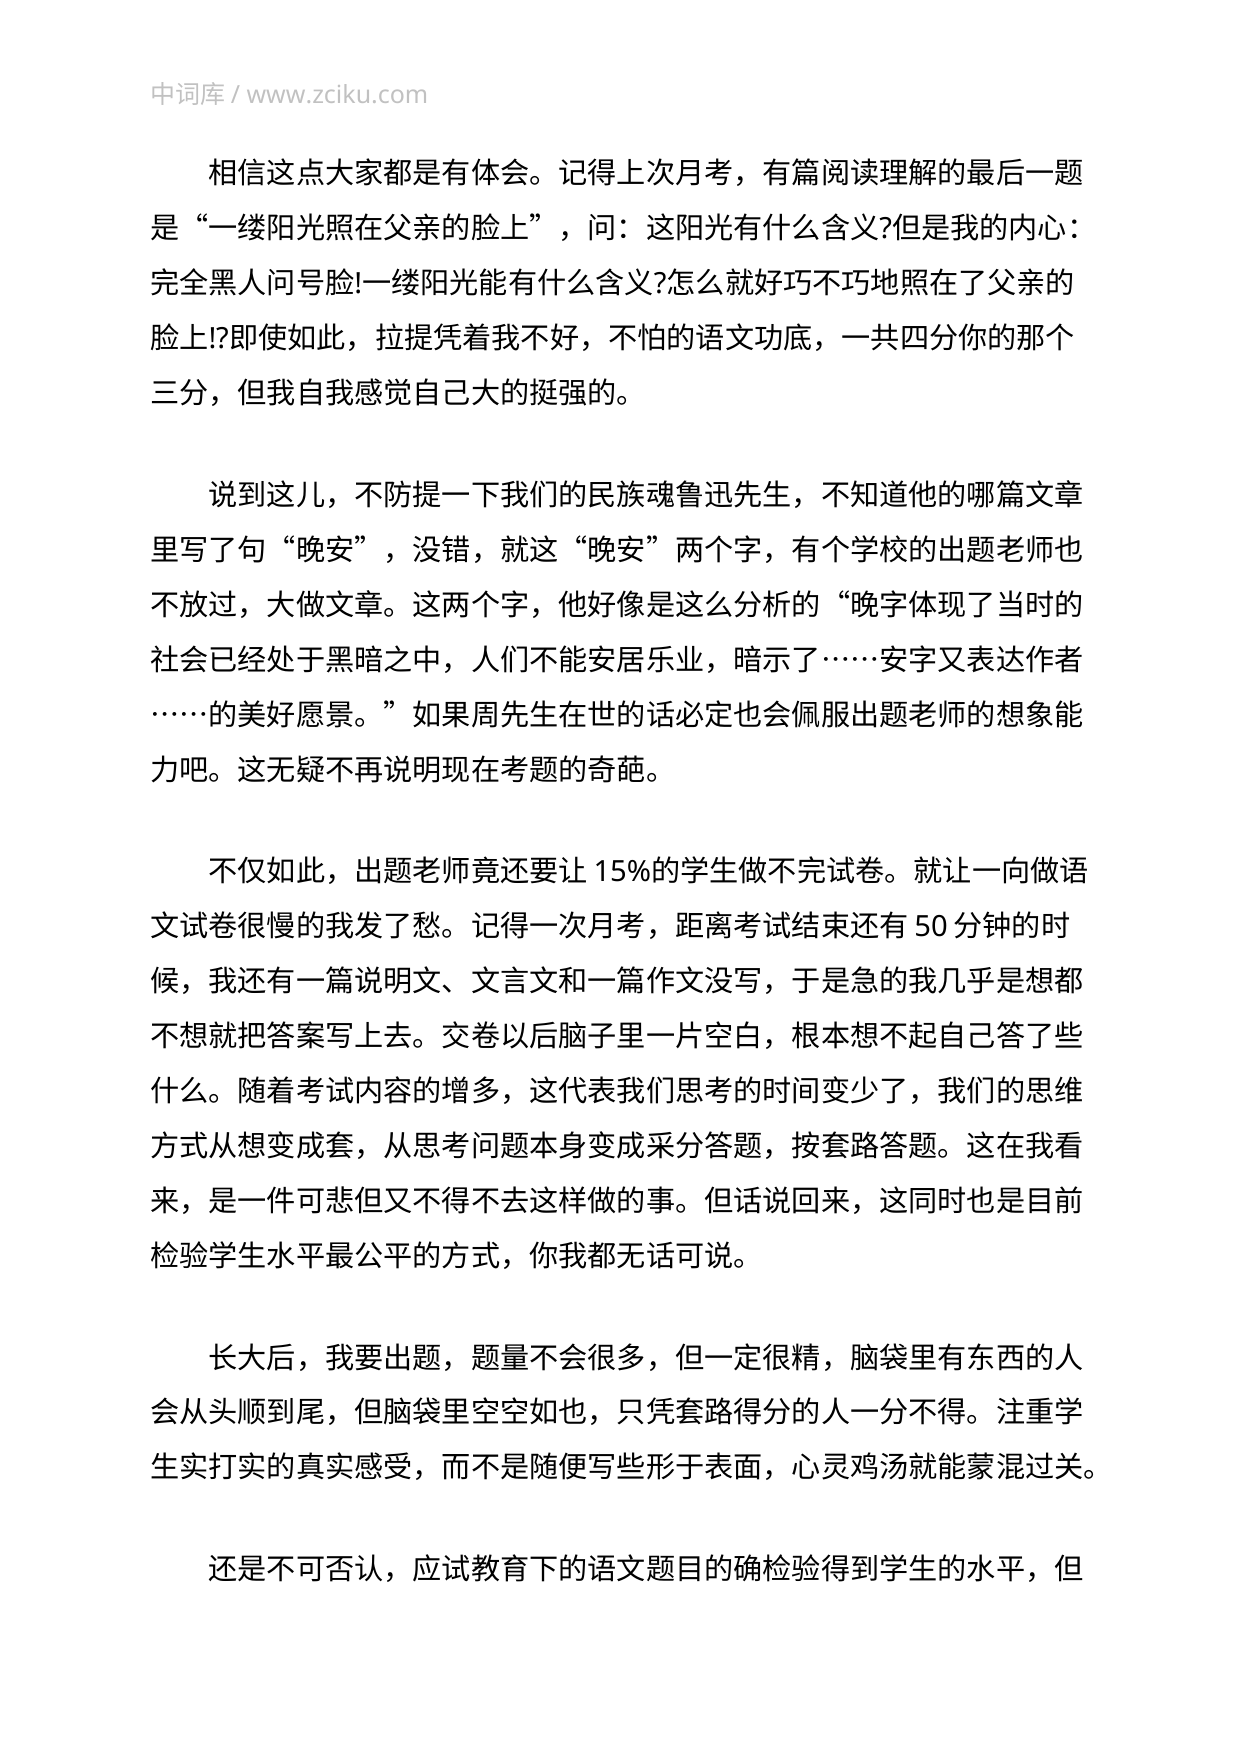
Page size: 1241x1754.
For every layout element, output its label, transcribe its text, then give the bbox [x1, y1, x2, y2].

text 不仅如此，出题老师竟还要让15%的学生做不完试卷。就让一向做语文试卷很慢的我发了愁。记得一次月考，距离考试结束还有50分钟的时候，我还有一篇说明文、文言文和一篇作文没写，于是急的我几乎是想都不想就把答案写上去。交卷以后脑子里一片空白，根本想不起自己答了些什么。随着考试内容的增多，这代表我们思考的时间变少了，我们的思维方式从想变成套，从思考问题本身变成采分答题，按套路答题。这在我看来，是一件可悲但又不得不去这样做的事。但话说回来，这同时也是目前检验学生水平最公平的方式，你我都无话可说。 [150, 848, 1090, 1275]
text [150, 1546, 1090, 1588]
text 说到这儿，不防提一下我们的民族魂鲁迅先生，不知道他的哪篇文章里写了句“晚安”，没错，就这“晚安”两个字，有个学校的出题老师也不放过，大做文章。这两个字，他好像是这么分析的“晚字体现了当时的社会已经处于黑暗之中，人们不能安居乐业，暗示了……安字又表达作者……的美好愿景。”如果周先生在世的话必定也会佩服出题老师的想象能力吧。这无疑不再说明现在考题的奇葩。 [150, 472, 1090, 788]
text 长大后，我要出题，题量不会很多，但一定很精，脑袋里有东西的人会从头顺到尾，但脑袋里空空如也，只凭套路得分的人一分不得。注重学生实打实的真实感受，而不是随便写些形于表面，心灵鸡汤就能蒙混过关。 [150, 1334, 1090, 1486]
text 相信这点大家都是有体会。记得上次月考，有篇阅读理解的最后一题是“一缕阳光照在父亲的脸上”，问：这阳光有什么含义?但是我的内心：完全黑人问号脸!一缕阳光能有什么含义?怎么就好巧不巧地照在了父亲的脸上!?即使如此，拉提凭着我不好，不怕的语文功底，一共四分你的那个三分，但我自我感觉自己大的挺强的。 [150, 150, 1090, 412]
